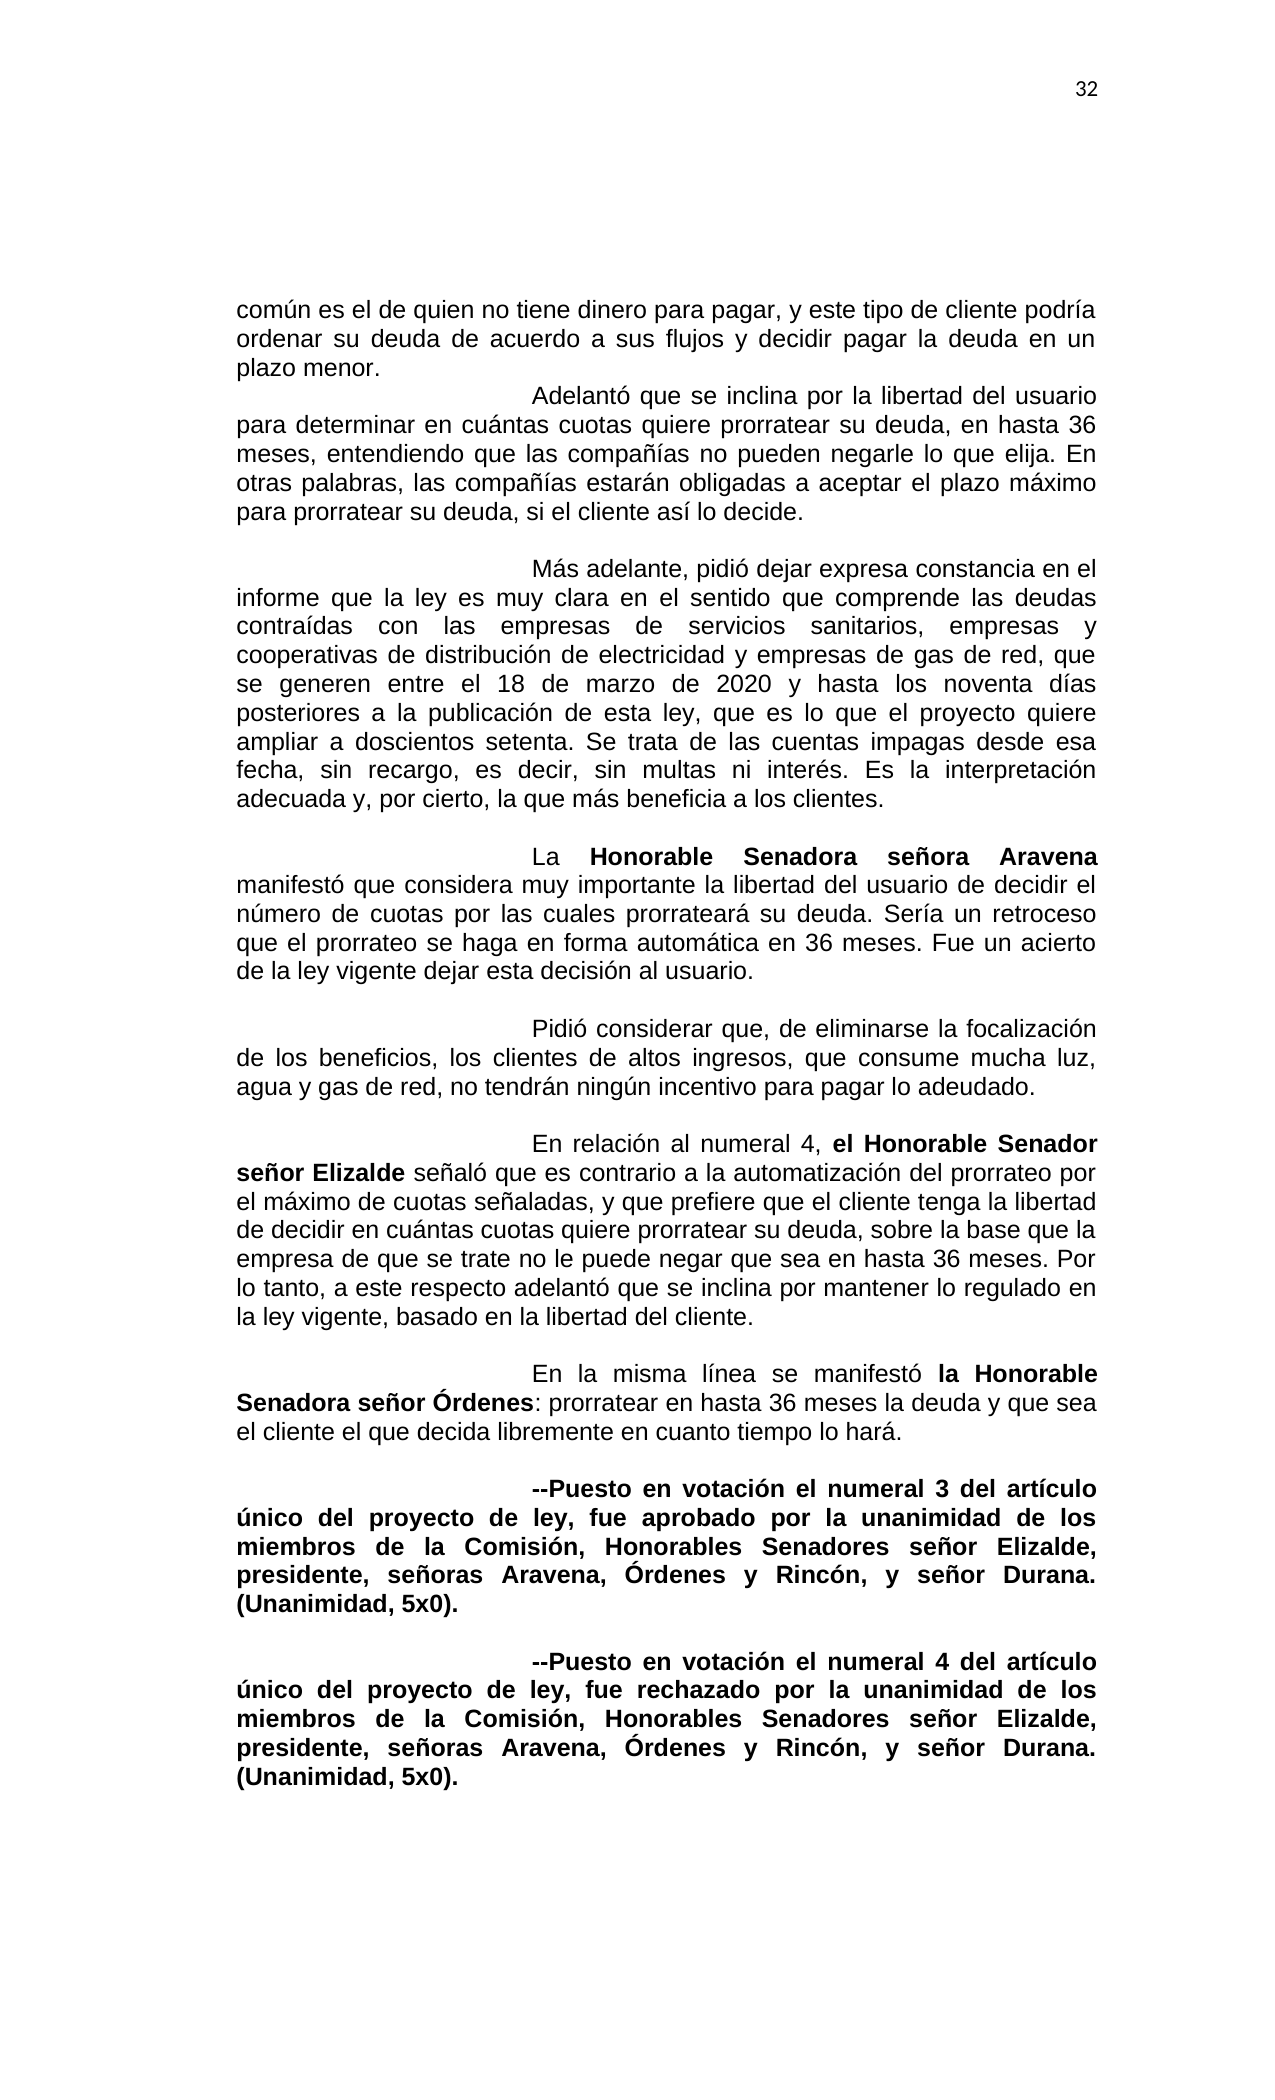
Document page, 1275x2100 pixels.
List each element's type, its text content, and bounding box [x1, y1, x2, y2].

text --Puesto en votación el numeral 3 del artículo único del proyecto de ley, fue aprobado por la unanimidad de los miembros de la Comisión, Honorables Senadores señor Elizalde, presidente, señoras Aravena, Órdenes y Rincón, y señor Durana. (Unanimidad, 5x0). [236, 1474, 1098, 1618]
text La Honorable Senadora señora Aravena manifestó que considera muy importante la libertad del usuario de decidir el número de cuotas por las cuales prorrateará su deuda. Sería un retroceso que el prorrateo se haga en forma automática en 36 meses. Fue un acierto de la ley vigente dejar esta decisión al usuario. [236, 842, 1098, 985]
text --Puesto en votación el numeral 4 del artículo único del proyecto de ley, fue rechazado por la unanimidad de los miembros de la Comisión, Honorables Senadores señor Elizalde, presidente, señoras Aravena, Órdenes y Rincón, y señor Durana. (Unanimidad, 5x0). [236, 1647, 1098, 1790]
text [236, 295, 1098, 382]
text Adelantó que se inclina por la libertad del usuario para determinar en cuántas cuotas quiere prorratear su deuda, en hasta 36 meses, entendiendo que las compañías no pueden negarle lo que elija. En otras palabras, las compañías estarán obligadas a aceptar el plazo máximo para prorratear su deuda, si el cliente así lo decide. [236, 382, 1098, 525]
text En relación al numeral 4, el Honorable Senador señor Elizalde señaló que es contrario a la automatización del prorrateo por el máximo de cuotas señaladas, y que prefiere que el cliente tenga la libertad de decidir en cuántas cuotas quiere prorratear su deuda, sobre la base que la empresa de que se trate no le puede negar que sea en hasta 36 meses. Por lo tanto, a este respecto adelantó que se inclina por mantener lo regulado en la ley vigente, basado en la libertad del cliente. [236, 1129, 1098, 1330]
text En la misma línea se manifestó la Honorable Senadora señor Órdenes: prorratear en hasta 36 meses la deuda y que sea el cliente el que decida libremente en cuanto tiempo lo hará. [236, 1359, 1098, 1445]
text Más adelante, pidió dejar expresa constancia en el informe que la ley es muy clara en el sentido que comprende las deudas contraídas con las empresas de servicios sanitarios, empresas y cooperativas de distribución de electricidad y empresas de gas de red, que se generen entre el 18 de marzo de 2020 y hasta los noventa días posteriores a la publicación de esta ley, que es lo que el proyecto quiere ampliar a doscientos setenta. Se trata de las cuentas impagas desde esa fecha, sin recargo, es decir, sin multas ni interés. Es la interpretación adecuada y, por cierto, la que más beneficia a los clientes. [236, 554, 1098, 813]
text Pidió considerar que, de eliminarse la focalización de los beneficios, los clientes de altos ingresos, que consume mucha luz, agua y gas de red, no tendrán ningún incentivo para pagar lo adeudado. [236, 1014, 1098, 1100]
